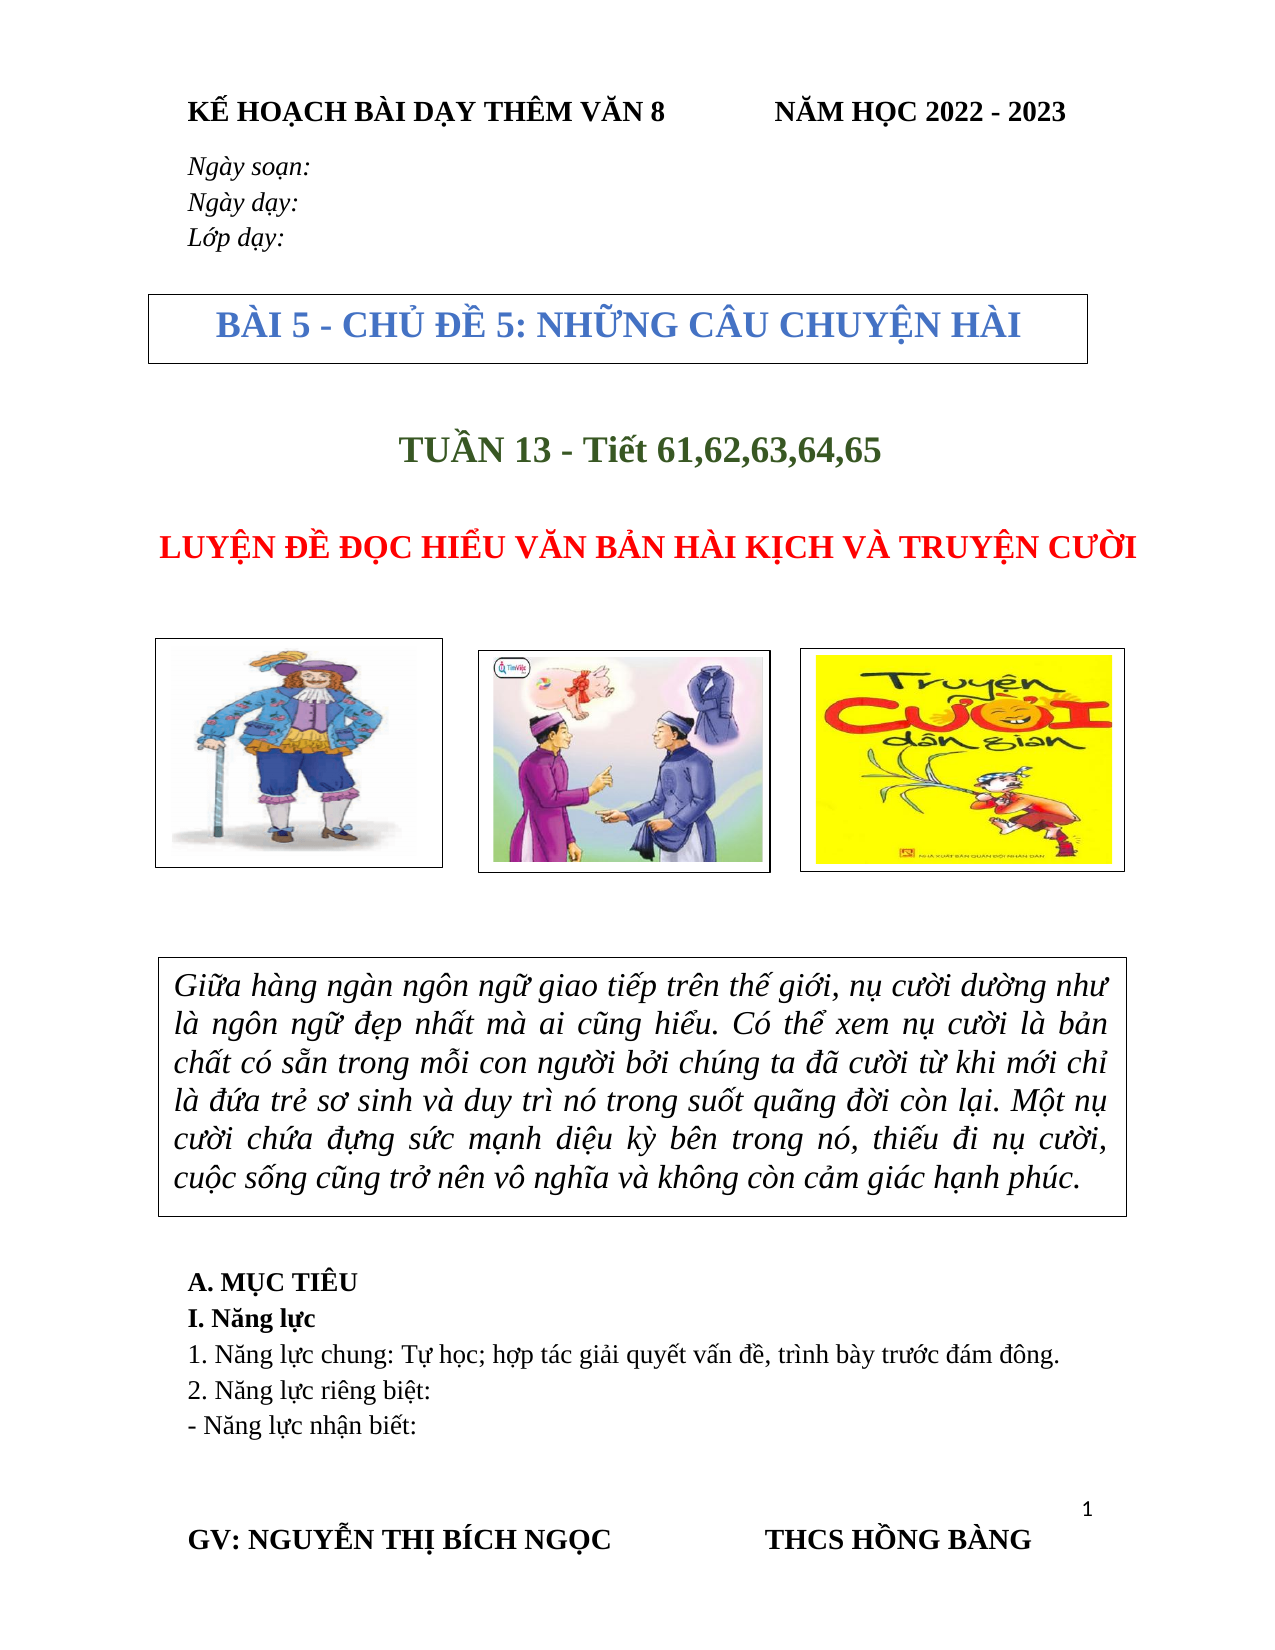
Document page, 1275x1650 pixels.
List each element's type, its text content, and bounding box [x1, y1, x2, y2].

picture [815, 655, 1113, 864]
text Lớp dạy: [187, 221, 1093, 253]
text - Năng lực nhận biết: [187, 1409, 1093, 1441]
picture [493, 657, 763, 862]
text 2. Năng lực riêng biệt: [187, 1374, 1093, 1405]
text A. MỤC TIÊU [187, 1267, 1093, 1298]
text Ngày dạy: [187, 186, 1093, 217]
text I. Năng lực [187, 1302, 1093, 1333]
text 1. Năng lực chung: Tự học; hợp tác giải quyết vấn đề, trình bày trước đám đông. [187, 1338, 1093, 1369]
text Ngày soạn: [187, 150, 1093, 181]
picture [171, 646, 417, 856]
text LUYỆN ĐỀ ĐỌC HIỂU VĂN BẢN HÀI KỊCH VÀ TRUYỆN CƯỜI [143, 527, 1154, 565]
text TUẦN 13 - Tiết 61,62,63,64,65 [187, 428, 1093, 471]
